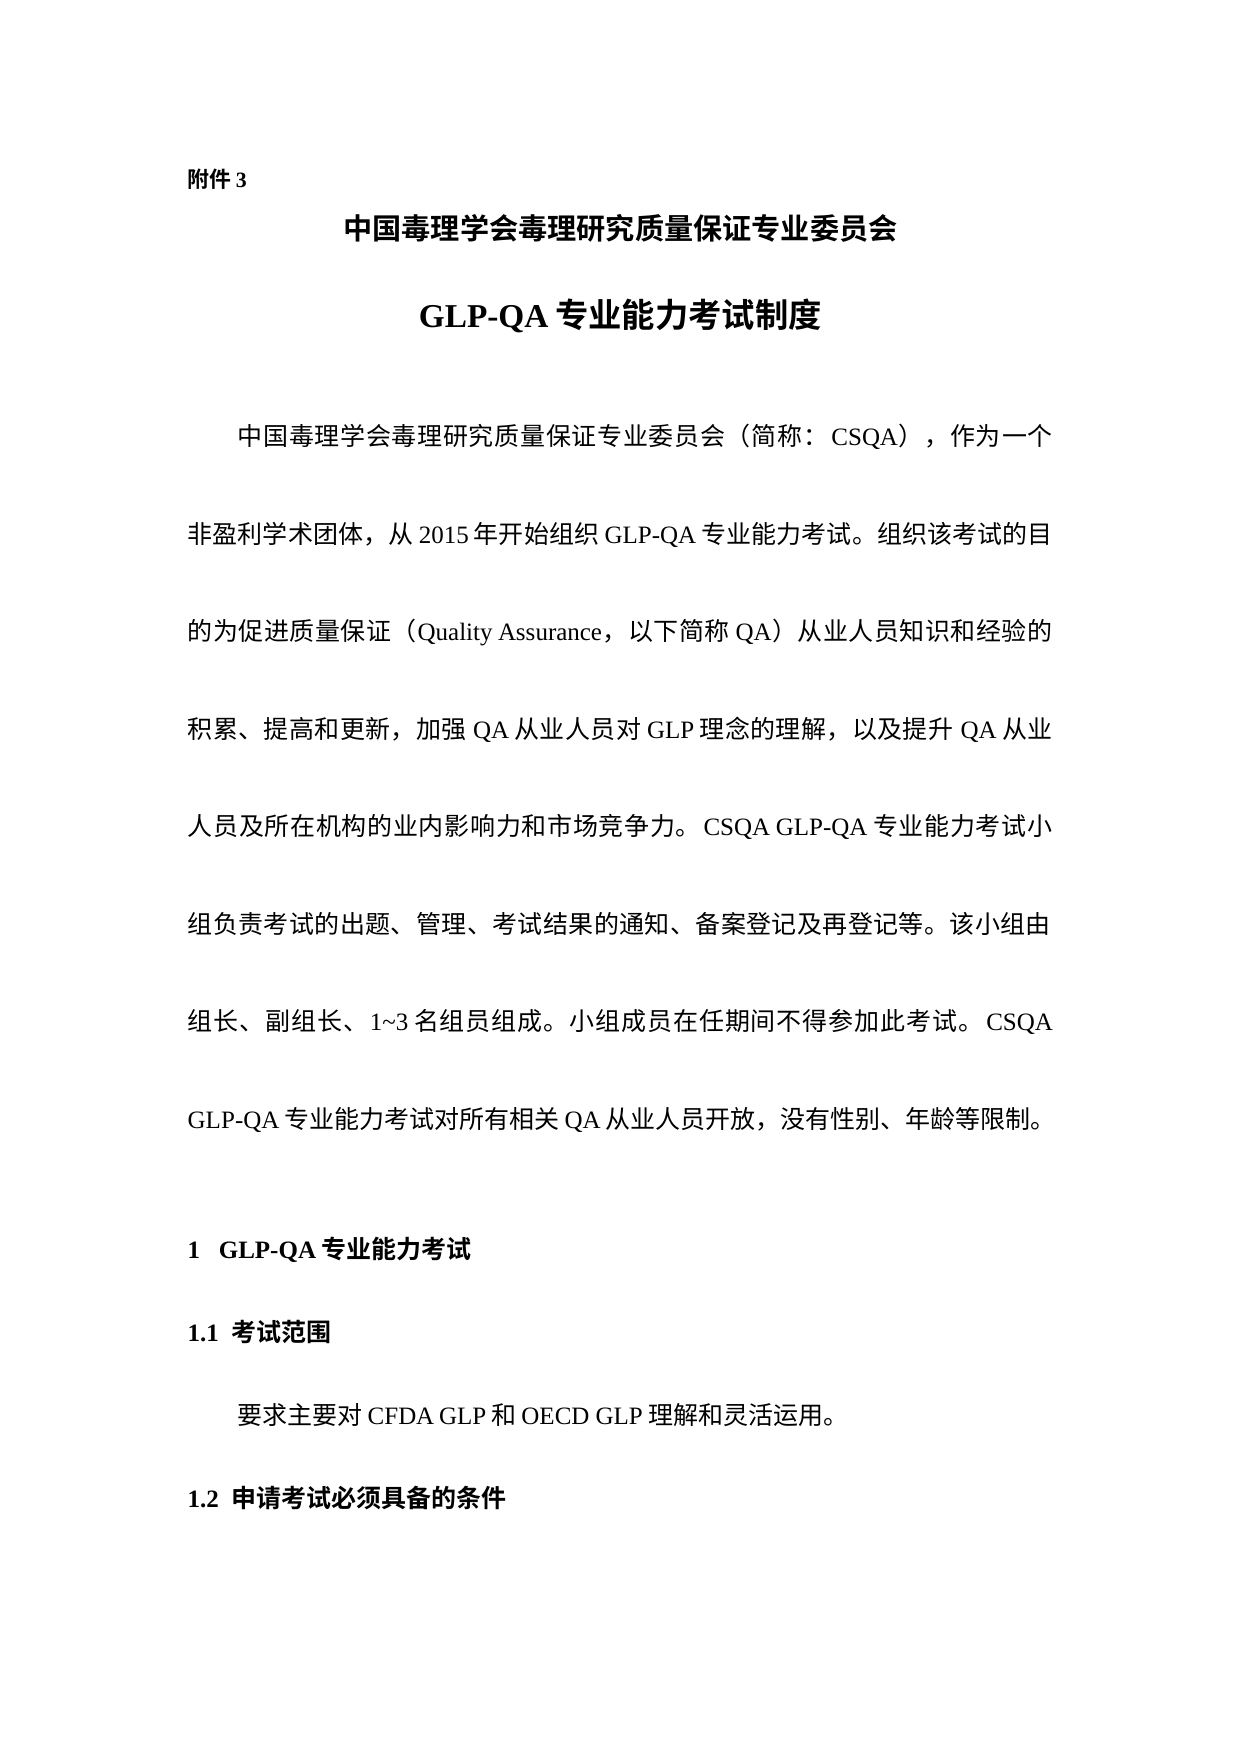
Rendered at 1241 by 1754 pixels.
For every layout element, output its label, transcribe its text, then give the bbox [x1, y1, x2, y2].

text 要求主要对CFDA GLP和OECD GLP理解和灵活运用。 [187, 1381, 1053, 1446]
text 1.2 申请考试必须具备的条件 [187, 1464, 1053, 1529]
text 1.1 考试范围 [187, 1298, 1053, 1363]
text 中国毒理学会毒理研究质量保证专业委员会（简称：CSQA），作为一个非盈利学术团体，从2015年开始组织GLP-QA专业能力考试。组织该考试的目的为促进质量保证（Quality Assurance，以下简称QA）从业人员知识和经验的积累、提高和更新，加强QA从业人员对GLP理念的理解，以及提升 QA从业人员及所在机构的业内影响力和市场竞争力。CSQA GLP-QA专业能力考试小组负责考试的出题、管理、考试结果的通知、备案登记及再登记等。该小组由组长、副组长、1~3名组员组成。小组成员在任期间不得参加此考试。CSQA GLP-QA专业能力考试对所有相关QA从业人员开放，没有性别、年龄等限制。 [187, 402, 1053, 1150]
text GLP-QA专业能力考试制度 [187, 281, 1053, 346]
text 附件3 [187, 162, 1009, 194]
text 中国毒理学会毒理研究质量保证专业委员会 [187, 194, 1053, 259]
text 1 GLP-QA专业能力考试 [187, 1215, 1053, 1280]
